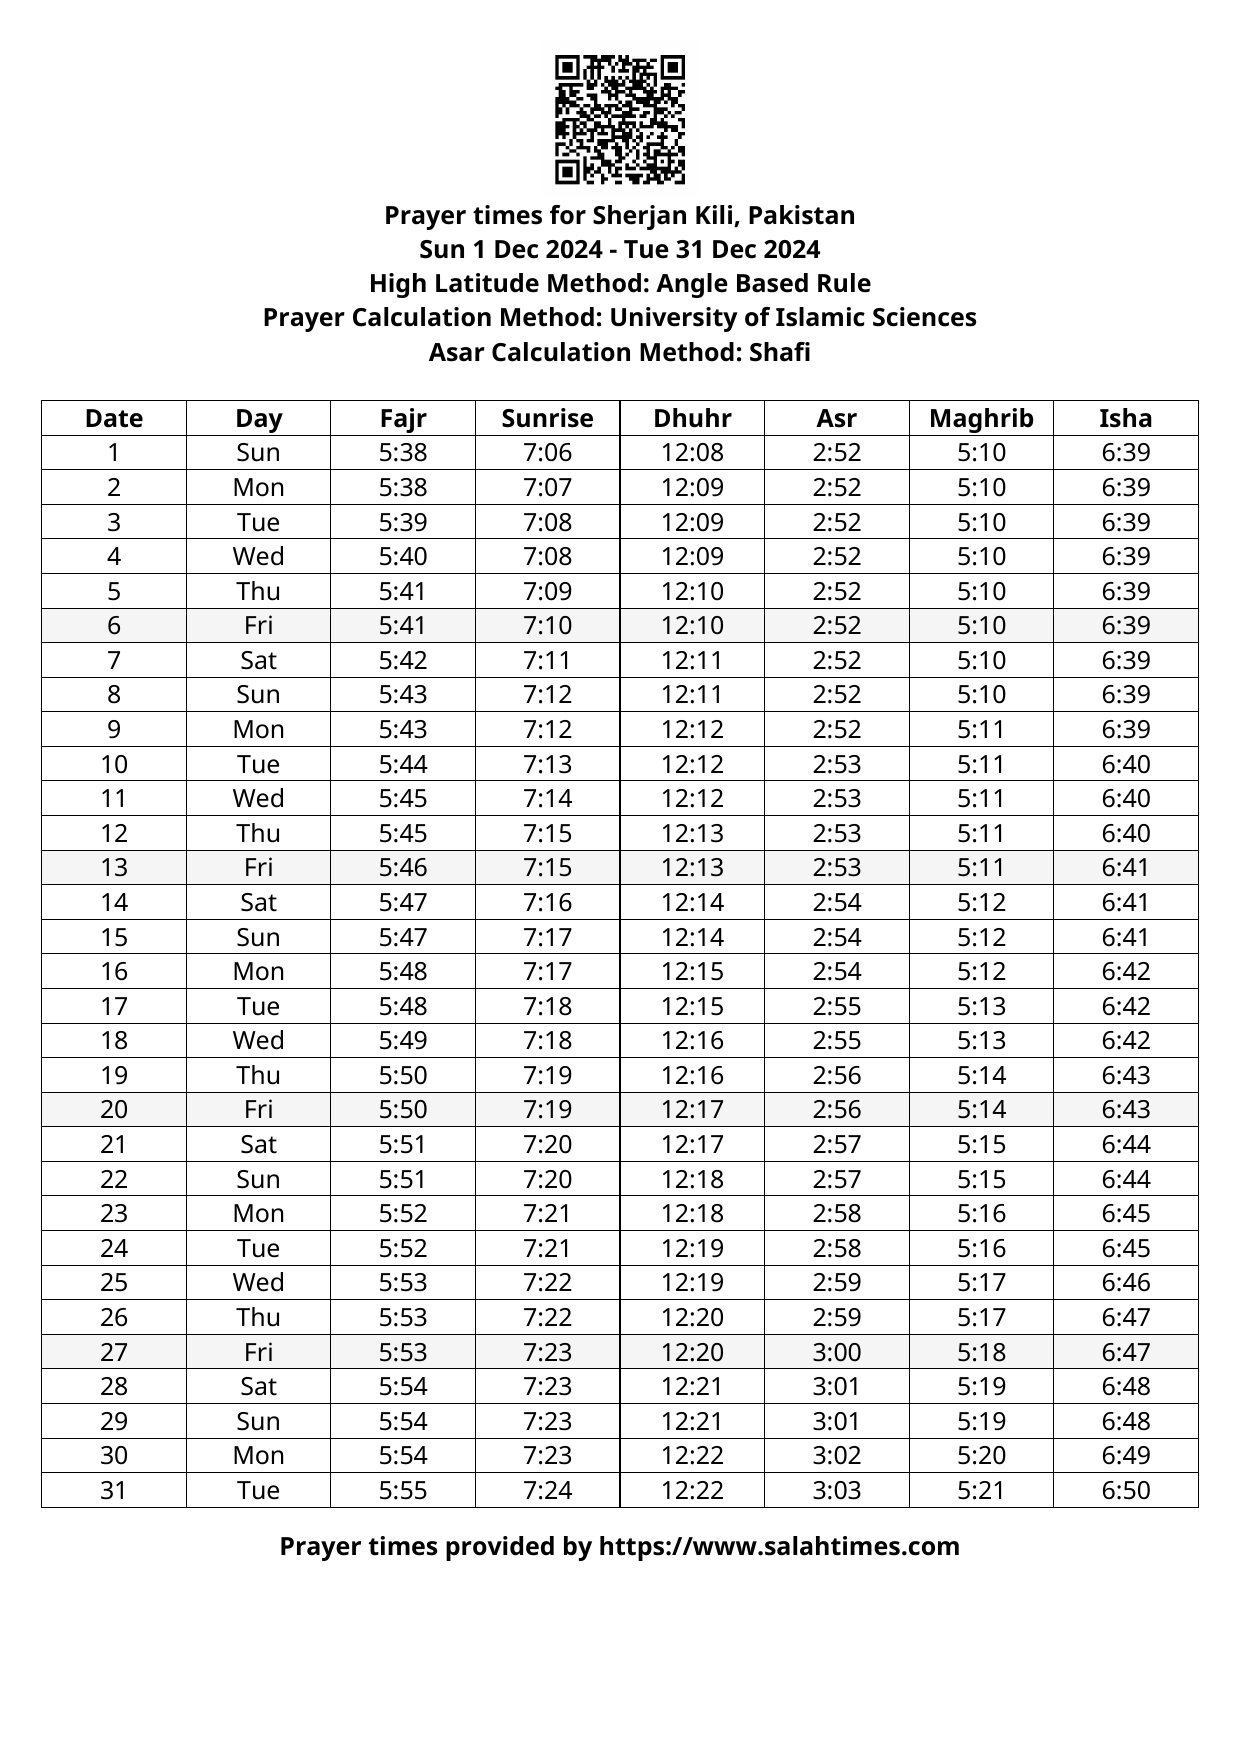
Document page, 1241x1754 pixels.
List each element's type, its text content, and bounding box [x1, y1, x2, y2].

table_cell 15 [42, 920, 186, 953]
table_cell 2:53 [765, 851, 909, 884]
table_cell 12:13 [621, 816, 764, 849]
table_cell 6:43 [1054, 1058, 1198, 1092]
table_cell 12:15 [621, 954, 764, 988]
table_cell Wed [187, 539, 330, 573]
table_header Isha [1054, 401, 1198, 434]
table_cell 5:49 [331, 1024, 475, 1057]
table_cell 5:54 [331, 1369, 475, 1403]
table_cell 5:44 [331, 747, 475, 780]
table_cell Tue [187, 1231, 330, 1264]
table_cell 6:40 [1054, 747, 1198, 780]
text Prayer times provided by https://www.salahtimes.com [42, 1528, 1198, 1563]
table_cell 6:42 [1054, 989, 1198, 1022]
table_cell 6:44 [1054, 1162, 1198, 1195]
table_cell 5:38 [331, 470, 475, 504]
text Sun 1 Dec 2024 - Tue 31 Dec 2024 [42, 232, 1198, 266]
table_cell 5:48 [331, 989, 475, 1022]
table_cell 23 [42, 1196, 186, 1230]
table_cell 5:12 [910, 885, 1053, 919]
table_cell 6:39 [1054, 643, 1198, 677]
table_cell 12:15 [621, 989, 764, 1022]
table_cell 5:13 [910, 989, 1053, 1022]
table_cell Thu [187, 816, 330, 849]
table_cell 6:44 [1054, 1127, 1198, 1161]
table_cell Tue [187, 747, 330, 780]
table_cell 6:41 [1054, 851, 1198, 884]
table_cell 5:10 [910, 609, 1053, 642]
table_cell 7:19 [476, 1093, 619, 1126]
table_cell 5:51 [331, 1127, 475, 1161]
table_cell 5:45 [331, 816, 475, 849]
table_cell 12:22 [621, 1439, 764, 1472]
table_cell 5:43 [331, 678, 475, 711]
table_cell Sun [187, 920, 330, 953]
table_cell 25 [42, 1266, 186, 1299]
table_cell 5:48 [331, 954, 475, 988]
table_cell 22 [42, 1162, 186, 1195]
table_cell 7:12 [476, 712, 619, 746]
table_cell 5:53 [331, 1335, 475, 1368]
table_cell Sun [187, 1162, 330, 1195]
table_cell 12:12 [621, 781, 764, 815]
table_cell 5:14 [910, 1058, 1053, 1092]
table_cell 5:10 [910, 436, 1053, 469]
table_cell 3:01 [765, 1404, 909, 1437]
table_cell 12:14 [621, 920, 764, 953]
table_cell 6:40 [1054, 816, 1198, 849]
table_cell 6:47 [1054, 1300, 1198, 1334]
table_cell Mon [187, 470, 330, 504]
table_cell 21 [42, 1127, 186, 1161]
table_cell 2:52 [765, 505, 909, 538]
table_cell 5:12 [910, 954, 1053, 988]
table_cell 7:13 [476, 747, 619, 780]
table_cell 10 [42, 747, 186, 780]
table_cell 12:09 [621, 539, 764, 573]
table_cell 7:18 [476, 1024, 619, 1057]
table_cell 12:09 [621, 470, 764, 504]
table_cell 7:08 [476, 505, 619, 538]
table_cell 1 [42, 436, 186, 469]
table_cell Thu [187, 574, 330, 607]
table_cell 2 [42, 470, 186, 504]
table_header Day [187, 401, 330, 434]
table_cell 5:18 [910, 1335, 1053, 1368]
table_cell 6:39 [1054, 678, 1198, 711]
table_cell 2:54 [765, 920, 909, 953]
table_cell 6:41 [1054, 885, 1198, 919]
table_cell 7:12 [476, 678, 619, 711]
table_cell 7:11 [476, 643, 619, 677]
table_cell 5:20 [910, 1439, 1053, 1472]
table_cell 12:21 [621, 1404, 764, 1437]
table_cell 3 [42, 505, 186, 538]
table_cell 2:56 [765, 1058, 909, 1092]
table_cell 5:10 [910, 643, 1053, 677]
table_cell 12:20 [621, 1335, 764, 1368]
table_cell 12:10 [621, 609, 764, 642]
table_cell 8 [42, 678, 186, 711]
table_cell 4 [42, 539, 186, 573]
table_cell 6:39 [1054, 712, 1198, 746]
table_cell 2:52 [765, 470, 909, 504]
table_cell 14 [42, 885, 186, 919]
table_cell 20 [42, 1093, 186, 1126]
table_cell 6:48 [1054, 1369, 1198, 1403]
table_cell 7:10 [476, 609, 619, 642]
table_cell 31 [42, 1473, 186, 1507]
table_cell 12:16 [621, 1024, 764, 1057]
table_cell 6:41 [1054, 920, 1198, 953]
table_cell 3:03 [765, 1473, 909, 1507]
table_cell 7:15 [476, 816, 619, 849]
table_cell 29 [42, 1404, 186, 1437]
table_cell 5:54 [331, 1404, 475, 1437]
table_cell Sat [187, 1127, 330, 1161]
table_cell 6:39 [1054, 505, 1198, 538]
table_cell 12:19 [621, 1231, 764, 1264]
table_cell 7:20 [476, 1127, 619, 1161]
table_cell 5:12 [910, 920, 1053, 953]
table_cell 2:53 [765, 781, 909, 815]
table_cell 5:47 [331, 920, 475, 953]
table_cell 5:11 [910, 712, 1053, 746]
table_cell 12:19 [621, 1266, 764, 1299]
table_cell 5:10 [910, 539, 1053, 573]
table_cell 7:22 [476, 1266, 619, 1299]
table_cell 5:14 [910, 1093, 1053, 1126]
table_cell 2:52 [765, 609, 909, 642]
table_cell 2:57 [765, 1127, 909, 1161]
text Asar Calculation Method: Shafi [42, 334, 1198, 368]
table_cell 12:18 [621, 1196, 764, 1230]
table_cell 2:52 [765, 712, 909, 746]
table_cell 6:45 [1054, 1196, 1198, 1230]
table_cell 2:53 [765, 816, 909, 849]
table_cell Fri [187, 1093, 330, 1126]
table_cell 5:13 [910, 1024, 1053, 1057]
table_cell 28 [42, 1369, 186, 1403]
table_cell 7:07 [476, 470, 619, 504]
table_cell 5:11 [910, 816, 1053, 849]
table_cell 5:15 [910, 1162, 1053, 1195]
table_cell 3:02 [765, 1439, 909, 1472]
table_cell 3:00 [765, 1335, 909, 1368]
table_cell 6 [42, 609, 186, 642]
table_cell Wed [187, 1266, 330, 1299]
table_cell 6:39 [1054, 470, 1198, 504]
table_cell 12:12 [621, 712, 764, 746]
table_cell 12:17 [621, 1093, 764, 1126]
table_cell 12 [42, 816, 186, 849]
table_cell 7:22 [476, 1300, 619, 1334]
table_header Date [42, 401, 186, 434]
table_cell 6:40 [1054, 781, 1198, 815]
table_cell 3:01 [765, 1369, 909, 1403]
table_cell 7:21 [476, 1231, 619, 1264]
table_cell 12:13 [621, 851, 764, 884]
table_cell 5:17 [910, 1300, 1053, 1334]
table_cell 11 [42, 781, 186, 815]
table_cell 5:45 [331, 781, 475, 815]
table_cell 2:54 [765, 885, 909, 919]
table_cell 12:09 [621, 505, 764, 538]
table_cell 2:53 [765, 747, 909, 780]
table_cell Tue [187, 505, 330, 538]
table_cell 5:52 [331, 1196, 475, 1230]
table_header Maghrib [910, 401, 1053, 434]
table_cell 5:54 [331, 1439, 475, 1472]
table_cell 6:42 [1054, 954, 1198, 988]
table_cell 5:50 [331, 1093, 475, 1126]
table_cell 5:47 [331, 885, 475, 919]
table_cell 2:52 [765, 678, 909, 711]
table_cell 5:10 [910, 678, 1053, 711]
table_cell 5:16 [910, 1231, 1053, 1264]
table_cell 2:52 [765, 436, 909, 469]
table_cell Wed [187, 1024, 330, 1057]
table_cell 7:20 [476, 1162, 619, 1195]
table_cell 6:46 [1054, 1266, 1198, 1299]
table_cell Sun [187, 436, 330, 469]
table_cell 6:43 [1054, 1093, 1198, 1126]
table_cell 7:23 [476, 1335, 619, 1368]
table_cell 5:19 [910, 1369, 1053, 1403]
table_cell 6:48 [1054, 1404, 1198, 1437]
table_cell 2:56 [765, 1093, 909, 1126]
table_cell 7:14 [476, 781, 619, 815]
table_cell 27 [42, 1335, 186, 1368]
table_cell Sat [187, 885, 330, 919]
table_cell 13 [42, 851, 186, 884]
table_cell 6:47 [1054, 1335, 1198, 1368]
table_cell 12:10 [621, 574, 764, 607]
table_cell Fri [187, 851, 330, 884]
table_cell 18 [42, 1024, 186, 1057]
table_cell 7:19 [476, 1058, 619, 1092]
table_cell 6:39 [1054, 574, 1198, 607]
table_cell 9 [42, 712, 186, 746]
table_cell 12:08 [621, 436, 764, 469]
table_cell 5:41 [331, 609, 475, 642]
table_cell Sat [187, 643, 330, 677]
table_cell 12:22 [621, 1473, 764, 1507]
table_cell 5:39 [331, 505, 475, 538]
table_cell Thu [187, 1058, 330, 1092]
table_cell 2:52 [765, 574, 909, 607]
table_cell 12:20 [621, 1300, 764, 1334]
table_cell 19 [42, 1058, 186, 1092]
table_cell Sun [187, 678, 330, 711]
text Prayer times for Sherjan Kili, Pakistan [42, 198, 1198, 232]
table_cell 30 [42, 1439, 186, 1472]
table_cell 5:15 [910, 1127, 1053, 1161]
table_cell 5:10 [910, 574, 1053, 607]
table_cell 6:39 [1054, 609, 1198, 642]
table_header Fajr [331, 401, 475, 434]
table_cell Mon [187, 1439, 330, 1472]
table_cell 7:18 [476, 989, 619, 1022]
table_cell 5:42 [331, 643, 475, 677]
table_cell 5:53 [331, 1266, 475, 1299]
table_cell 7:08 [476, 539, 619, 573]
table_cell 24 [42, 1231, 186, 1264]
table_cell Tue [187, 1473, 330, 1507]
table_cell 2:57 [765, 1162, 909, 1195]
table_cell 7:09 [476, 574, 619, 607]
table_cell 16 [42, 954, 186, 988]
table_cell 2:58 [765, 1196, 909, 1230]
table_cell 5:21 [910, 1473, 1053, 1507]
table_cell 7:15 [476, 851, 619, 884]
table_cell 5:11 [910, 781, 1053, 815]
table_cell 5:11 [910, 851, 1053, 884]
table_cell 7:16 [476, 885, 619, 919]
table_header Sunrise [476, 401, 619, 434]
table_cell 12:21 [621, 1369, 764, 1403]
table_cell Sat [187, 1369, 330, 1403]
table_cell Thu [187, 1300, 330, 1334]
table_cell 5:53 [331, 1300, 475, 1334]
table_cell 5:16 [910, 1196, 1053, 1230]
table_cell 12:18 [621, 1162, 764, 1195]
table_cell 7:21 [476, 1196, 619, 1230]
table_cell 6:42 [1054, 1024, 1198, 1057]
table_cell 7:24 [476, 1473, 619, 1507]
table_cell Mon [187, 712, 330, 746]
table_cell 5:52 [331, 1231, 475, 1264]
table_cell 7 [42, 643, 186, 677]
table_cell Sun [187, 1404, 330, 1437]
table_cell 5:50 [331, 1058, 475, 1092]
table_cell 7:17 [476, 954, 619, 988]
table_cell Mon [187, 1196, 330, 1230]
table_cell 12:11 [621, 678, 764, 711]
table_cell 7:23 [476, 1369, 619, 1403]
table_cell 5 [42, 574, 186, 607]
table_cell 5:55 [331, 1473, 475, 1507]
table_cell 5:46 [331, 851, 475, 884]
table_cell 5:43 [331, 712, 475, 746]
table_cell Wed [187, 781, 330, 815]
table_cell 7:23 [476, 1439, 619, 1472]
table_cell Tue [187, 989, 330, 1022]
table_cell Fri [187, 609, 330, 642]
table_header Asr [765, 401, 909, 434]
table_cell 5:19 [910, 1404, 1053, 1437]
table_cell 6:50 [1054, 1473, 1198, 1507]
table_cell 12:14 [621, 885, 764, 919]
table_cell 5:10 [910, 505, 1053, 538]
table_cell 5:51 [331, 1162, 475, 1195]
table_cell 2:59 [765, 1300, 909, 1334]
table_cell 6:39 [1054, 539, 1198, 573]
table_cell 2:58 [765, 1231, 909, 1264]
table_cell 2:54 [765, 954, 909, 988]
table_cell 2:52 [765, 643, 909, 677]
table_cell 12:12 [621, 747, 764, 780]
table_cell 2:59 [765, 1266, 909, 1299]
table_cell 12:17 [621, 1127, 764, 1161]
table_cell 7:17 [476, 920, 619, 953]
table_cell 12:11 [621, 643, 764, 677]
table_cell 6:39 [1054, 436, 1198, 469]
table_cell Mon [187, 954, 330, 988]
table_cell 6:45 [1054, 1231, 1198, 1264]
table_cell Fri [187, 1335, 330, 1368]
table_cell 7:06 [476, 436, 619, 469]
table_cell 7:23 [476, 1404, 619, 1437]
table_cell 17 [42, 989, 186, 1022]
table_cell 12:16 [621, 1058, 764, 1092]
table_cell 2:55 [765, 989, 909, 1022]
text Prayer Calculation Method: University of Islamic Sciences [42, 300, 1198, 334]
table_cell 26 [42, 1300, 186, 1334]
table_cell 2:52 [765, 539, 909, 573]
table_cell 5:41 [331, 574, 475, 607]
table_cell 5:40 [331, 539, 475, 573]
table_header Dhuhr [621, 401, 764, 434]
table_cell 6:49 [1054, 1439, 1198, 1472]
table_cell 5:17 [910, 1266, 1053, 1299]
table_cell 5:10 [910, 470, 1053, 504]
table_cell 2:55 [765, 1024, 909, 1057]
picture [542, 41, 699, 198]
table_cell 5:38 [331, 436, 475, 469]
text High Latitude Method: Angle Based Rule [42, 266, 1198, 300]
table_cell 5:11 [910, 747, 1053, 780]
